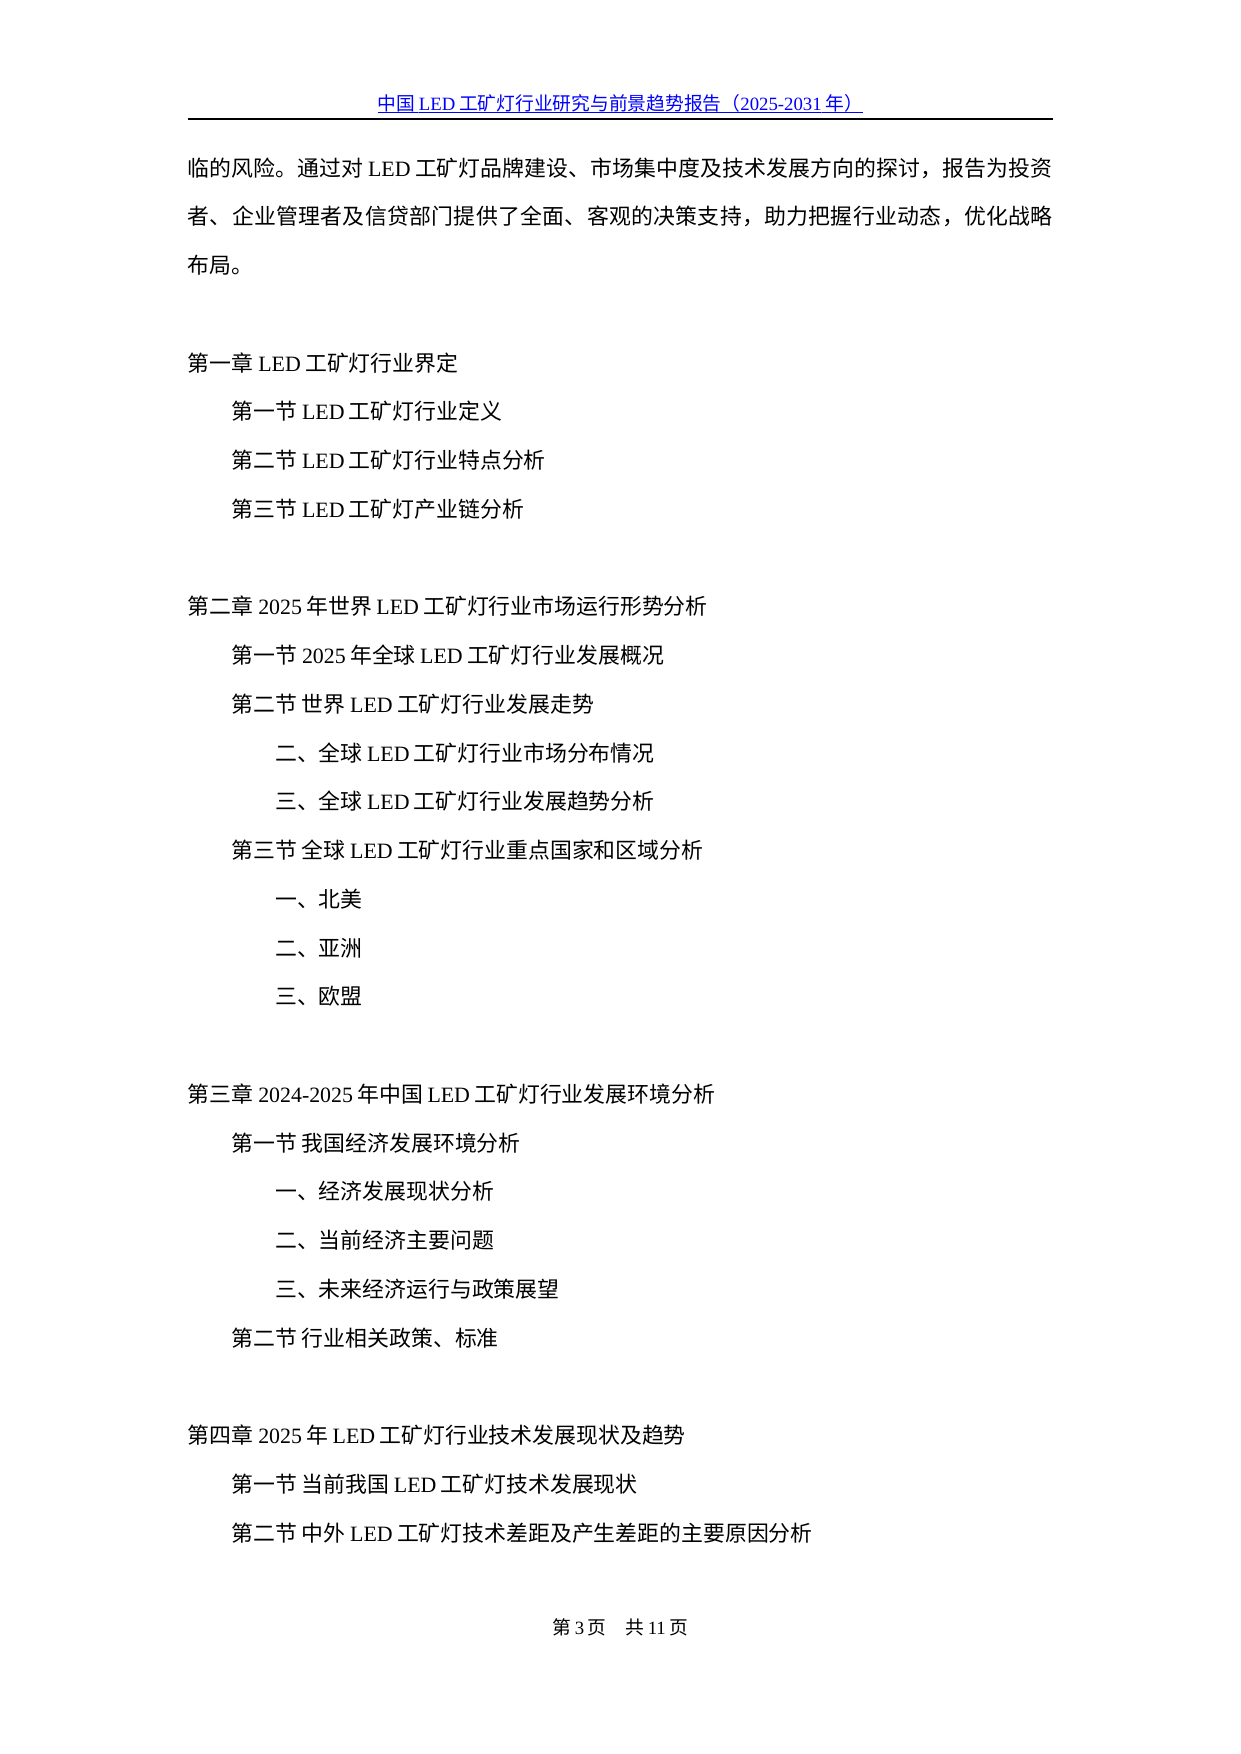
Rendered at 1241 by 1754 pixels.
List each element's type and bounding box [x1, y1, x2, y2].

text [187, 150, 1053, 1548]
